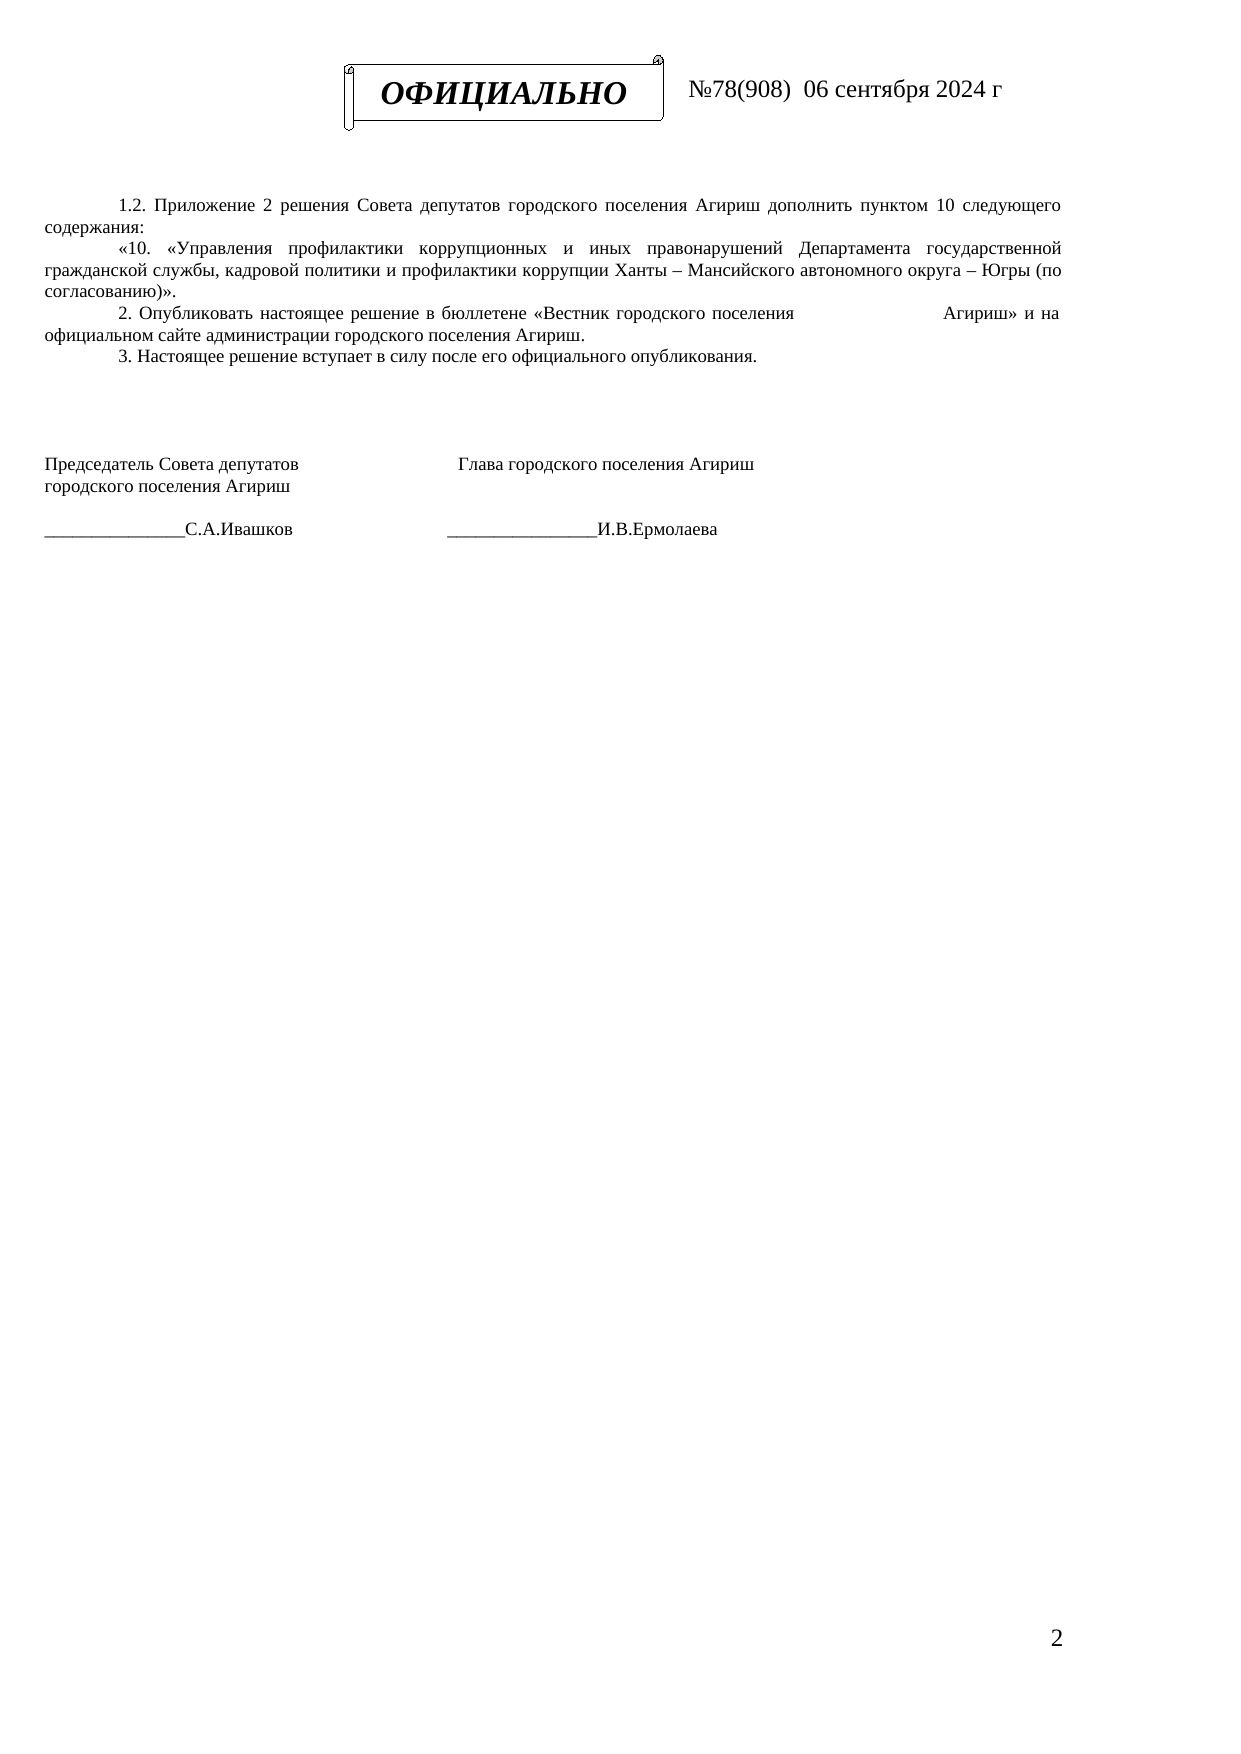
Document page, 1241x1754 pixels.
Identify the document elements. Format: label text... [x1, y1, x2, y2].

text «10. «Управления профилактики коррупционных и иных правонарушений Департамента государственной гражданской службы, кадровой политики и профилактики коррупции Ханты – Мансийского автономного округа – Югры (по согласованию)». [44, 237, 1063, 302]
text 3. Настоящее решение вступает в силу после его официального опубликования. [44, 345, 1063, 367]
text Председатель Совета депутатов Глава городского поселения Агириш [44, 453, 1063, 474]
text 2. Опубликовать настоящее решение в бюллетене «Вестник городского поселения Агириш» и на официальном сайте администрации городского поселения Агириш. [44, 302, 1063, 345]
text городского поселения Агириш [44, 474, 1063, 496]
text _______________С.А.Ивашков ________________И.В.Ермолаева [44, 518, 1063, 539]
text 1.2. Приложение 2 решения Совета депутатов городского поселения Агириш дополнить пунктом 10 следующего содержания: [44, 194, 1063, 237]
